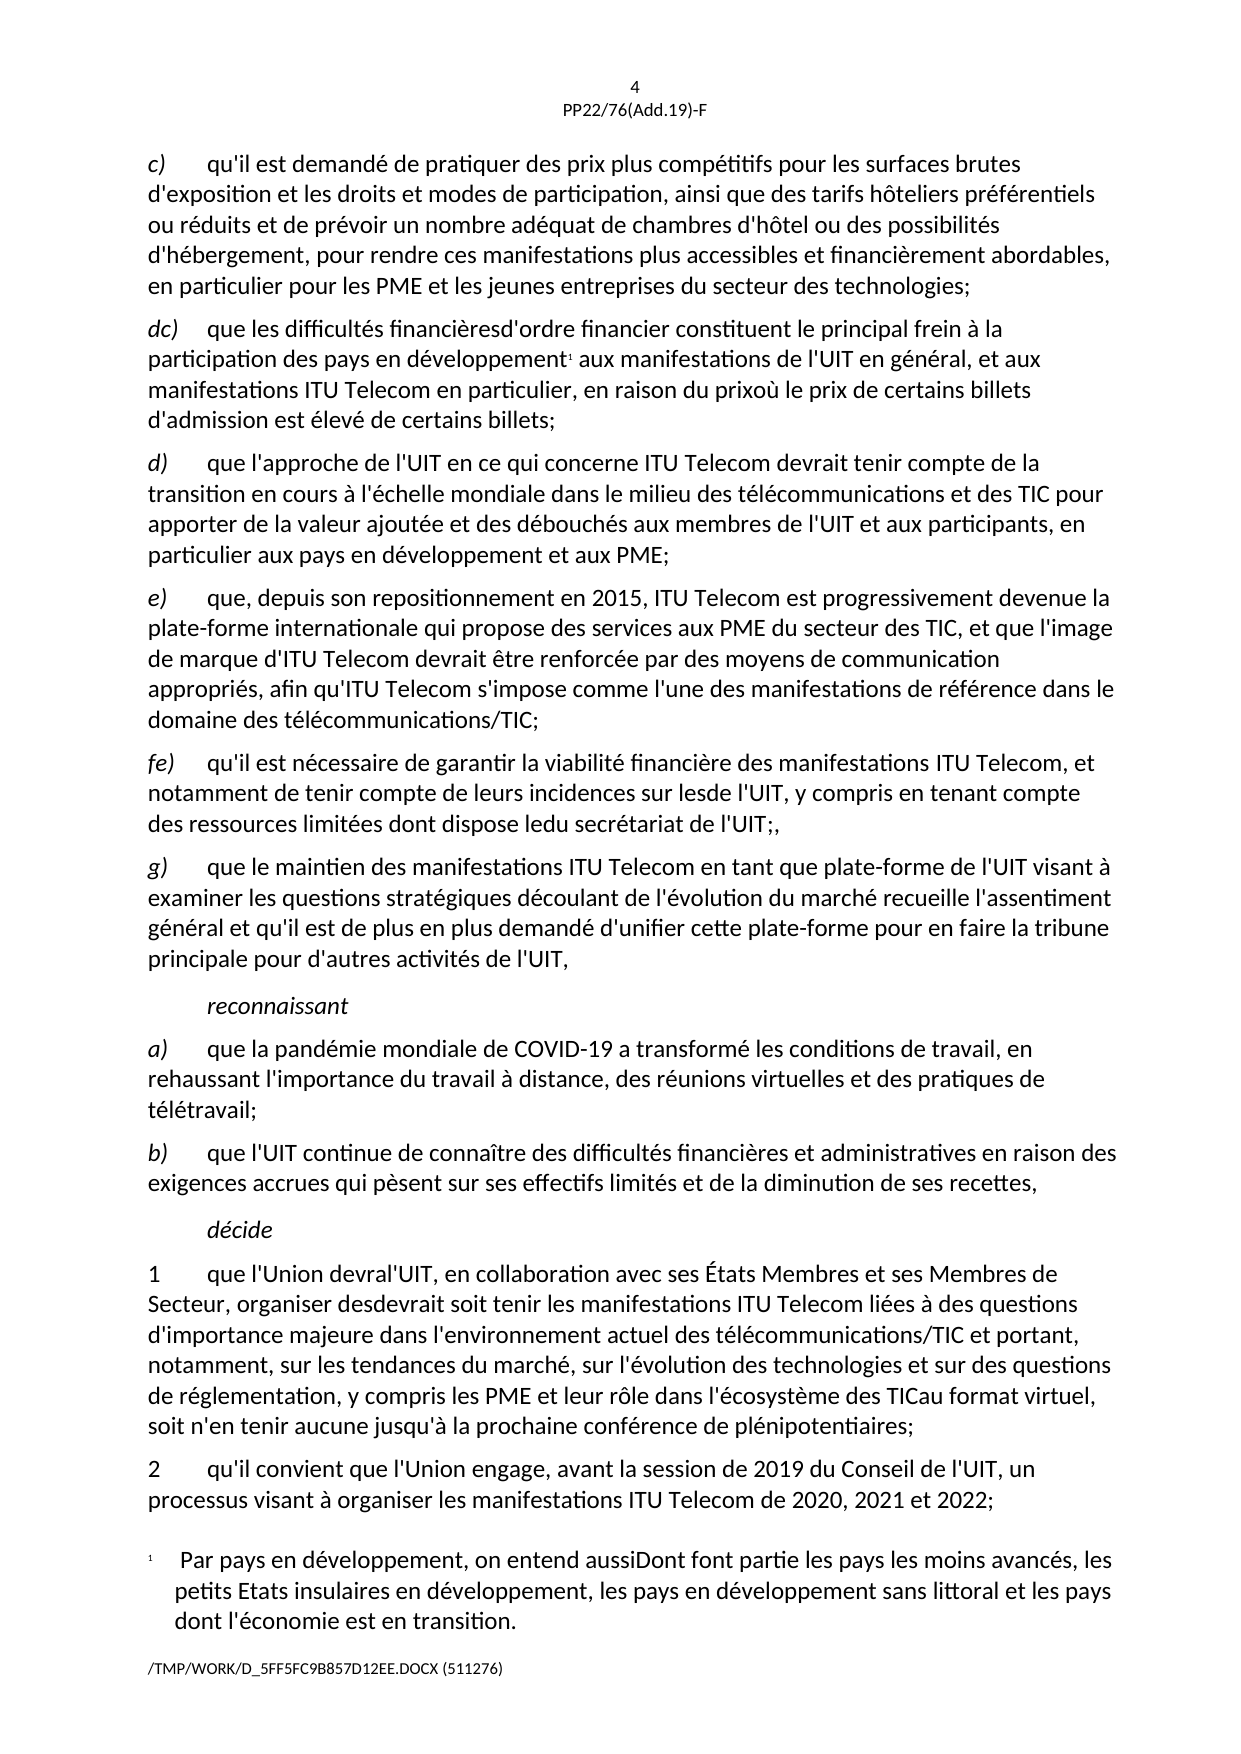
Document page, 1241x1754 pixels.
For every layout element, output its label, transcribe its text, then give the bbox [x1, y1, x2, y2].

text 1 que , en collaboration avec ses États Membres et ses Membres de Secteur, manifestations ITU Telecom ; [148, 1258, 1122, 1441]
text décide [207, 1215, 1122, 1245]
text ) qu'il est nécessaire de garantir la viabilité financière ressources limitées secrétariat de l'UIT [148, 747, 1122, 839]
text ) que les difficultés constituent le principal frein à la participation des pays en développement1 aux manifestations de l'UIT en général, et aux manifestations ITU Telecom en particulier, élevé; [148, 313, 1122, 435]
